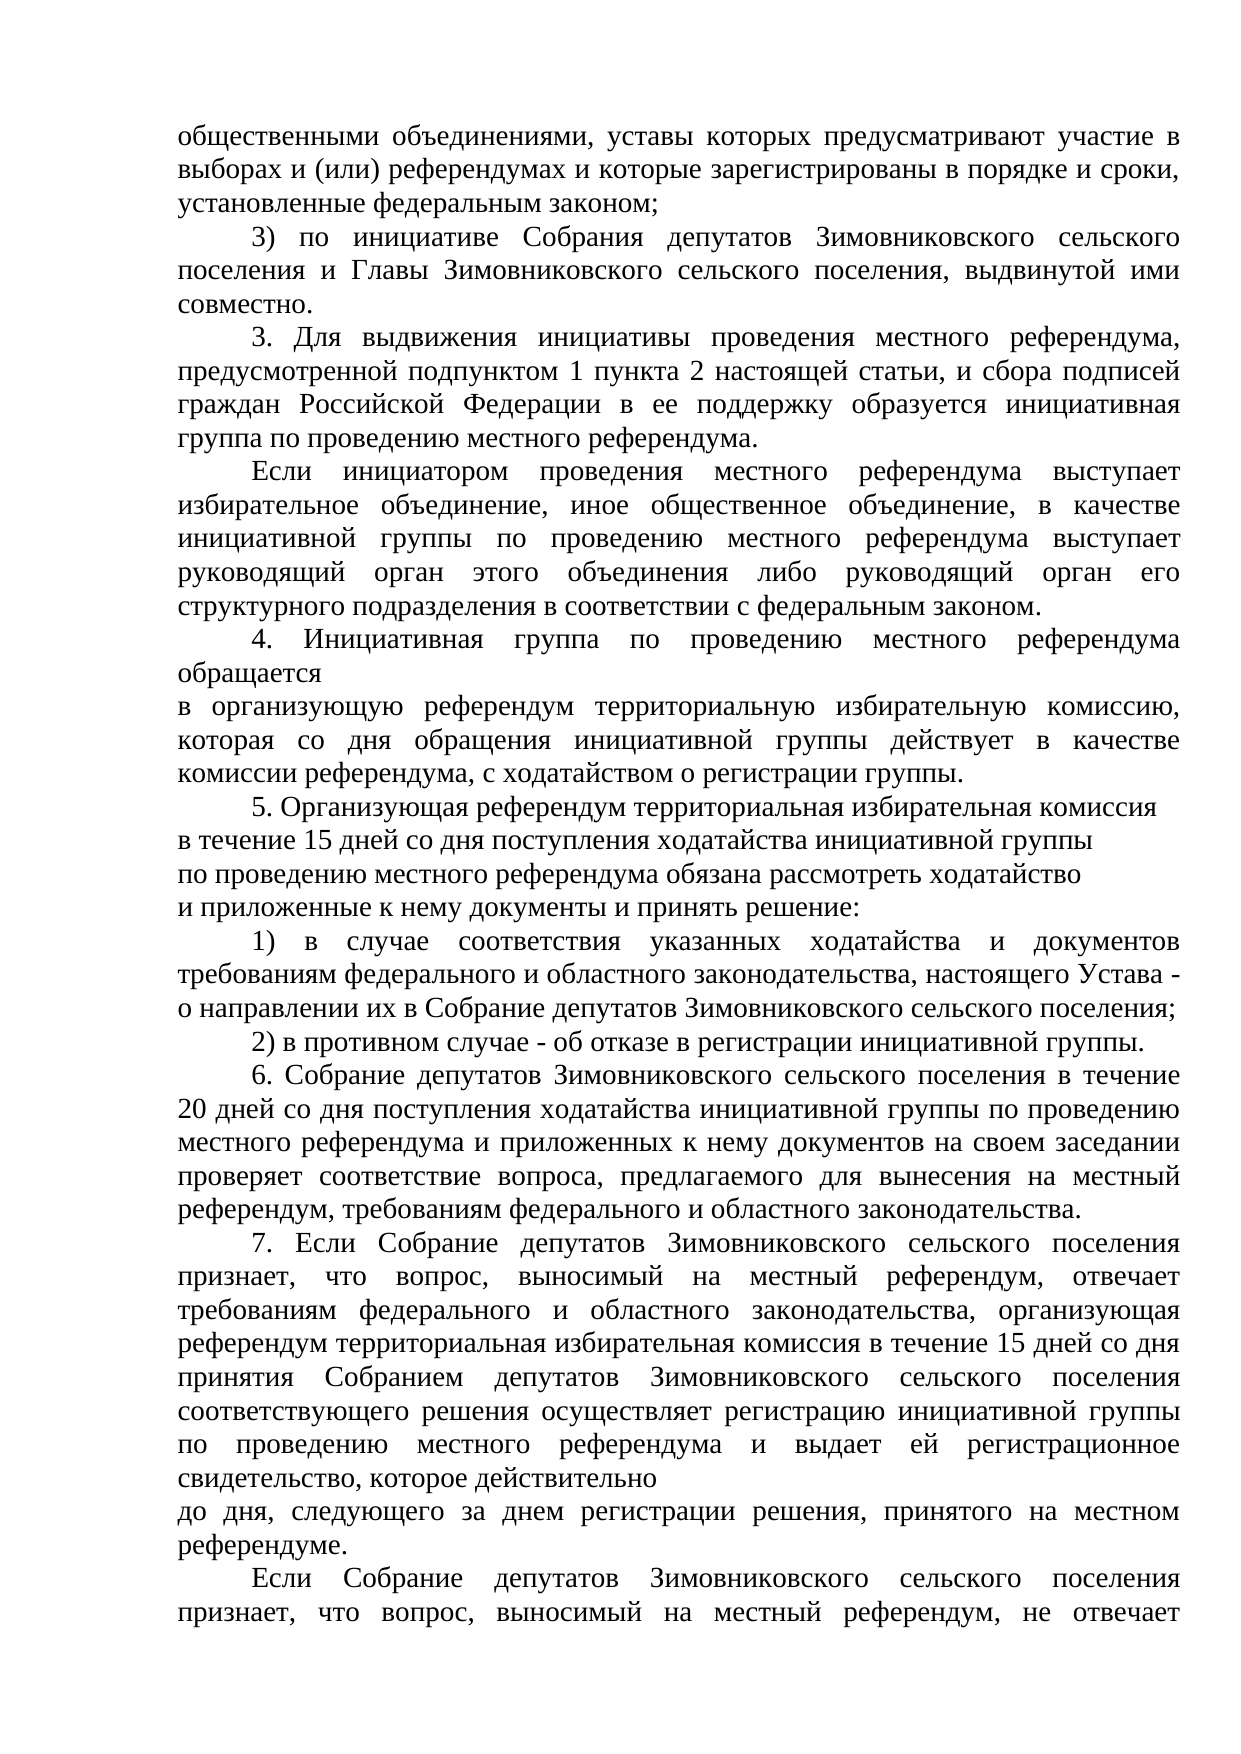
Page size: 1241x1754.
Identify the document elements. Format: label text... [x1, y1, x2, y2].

text 4. Инициативная группа по проведению местного референдума обращается в организующую референдум территориальную избирательную комиссию, которая со дня обращения инициативной группы действует в качестве комиссии референдума, с ходатайством о регистрации группы. [177, 621, 1181, 789]
text 6. Собрание депутатов Зимовниковского сельского поселения в течение 20 дней со дня поступления ходатайства инициативной группы по проведению местного референдума и приложенных к нему документов на своем заседании проверяет соответствие вопроса, предлагаемого для вынесения на местный референдум, требованиям федерального и областного законодательства. [177, 1057, 1181, 1225]
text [177, 118, 1181, 219]
text 1) в случае соответствия указанных ходатайства и документов требованиям федерального и областного законодательства, настоящего Устава - о направлении их в Собрание депутатов Зимовниковского сельского поселения; [177, 923, 1181, 1024]
text 5. Организующая референдум территориальная избирательная комиссия в течение 15 дней со дня поступления ходатайства инициативной группы по проведению местного референдума обязана рассмотреть ходатайство и приложенные к нему документы и принять решение: [177, 789, 1181, 923]
text 3) по инициативе Собрания депутатов Зимовниковского сельского поселения и Главы Зимовниковского сельского поселения, выдвинутой ими совместно. [177, 219, 1181, 319]
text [177, 1560, 1181, 1627]
text Если инициатором проведения местного референдума выступает избирательное объединение, иное общественное объединение, в качестве инициативной группы по проведению местного референдума выступает руководящий орган этого объединения либо руководящий орган его структурного подразделения в соответствии с федеральным законом. [177, 453, 1181, 621]
text 7. Если Собрание депутатов Зимовниковского сельского поселения признает, что вопрос, выносимый на местный референдум, отвечает требованиям федерального и областного законодательства, организующая референдум территориальная избирательная комиссия в течение 15 дней со дня принятия Собранием депутатов Зимовниковского сельского поселения соответствующего решения осуществляет регистрацию инициативной группы по проведению местного референдума и выдает ей регистрационное свидетельство, которое действительно до дня, следующего за днем регистрации решения, принятого на местном референдуме. [177, 1225, 1181, 1560]
text 3. Для выдвижения инициативы проведения местного референдума, предусмотренной подпунктом 1 пункта 2 настоящей статьи, и сбора подписей граждан Российской Федерации в ее поддержку образуется инициативная группа по проведению местного референдума. [177, 319, 1181, 453]
text 2) в противном случае - об отказе в регистрации инициативной группы. [177, 1024, 1181, 1057]
